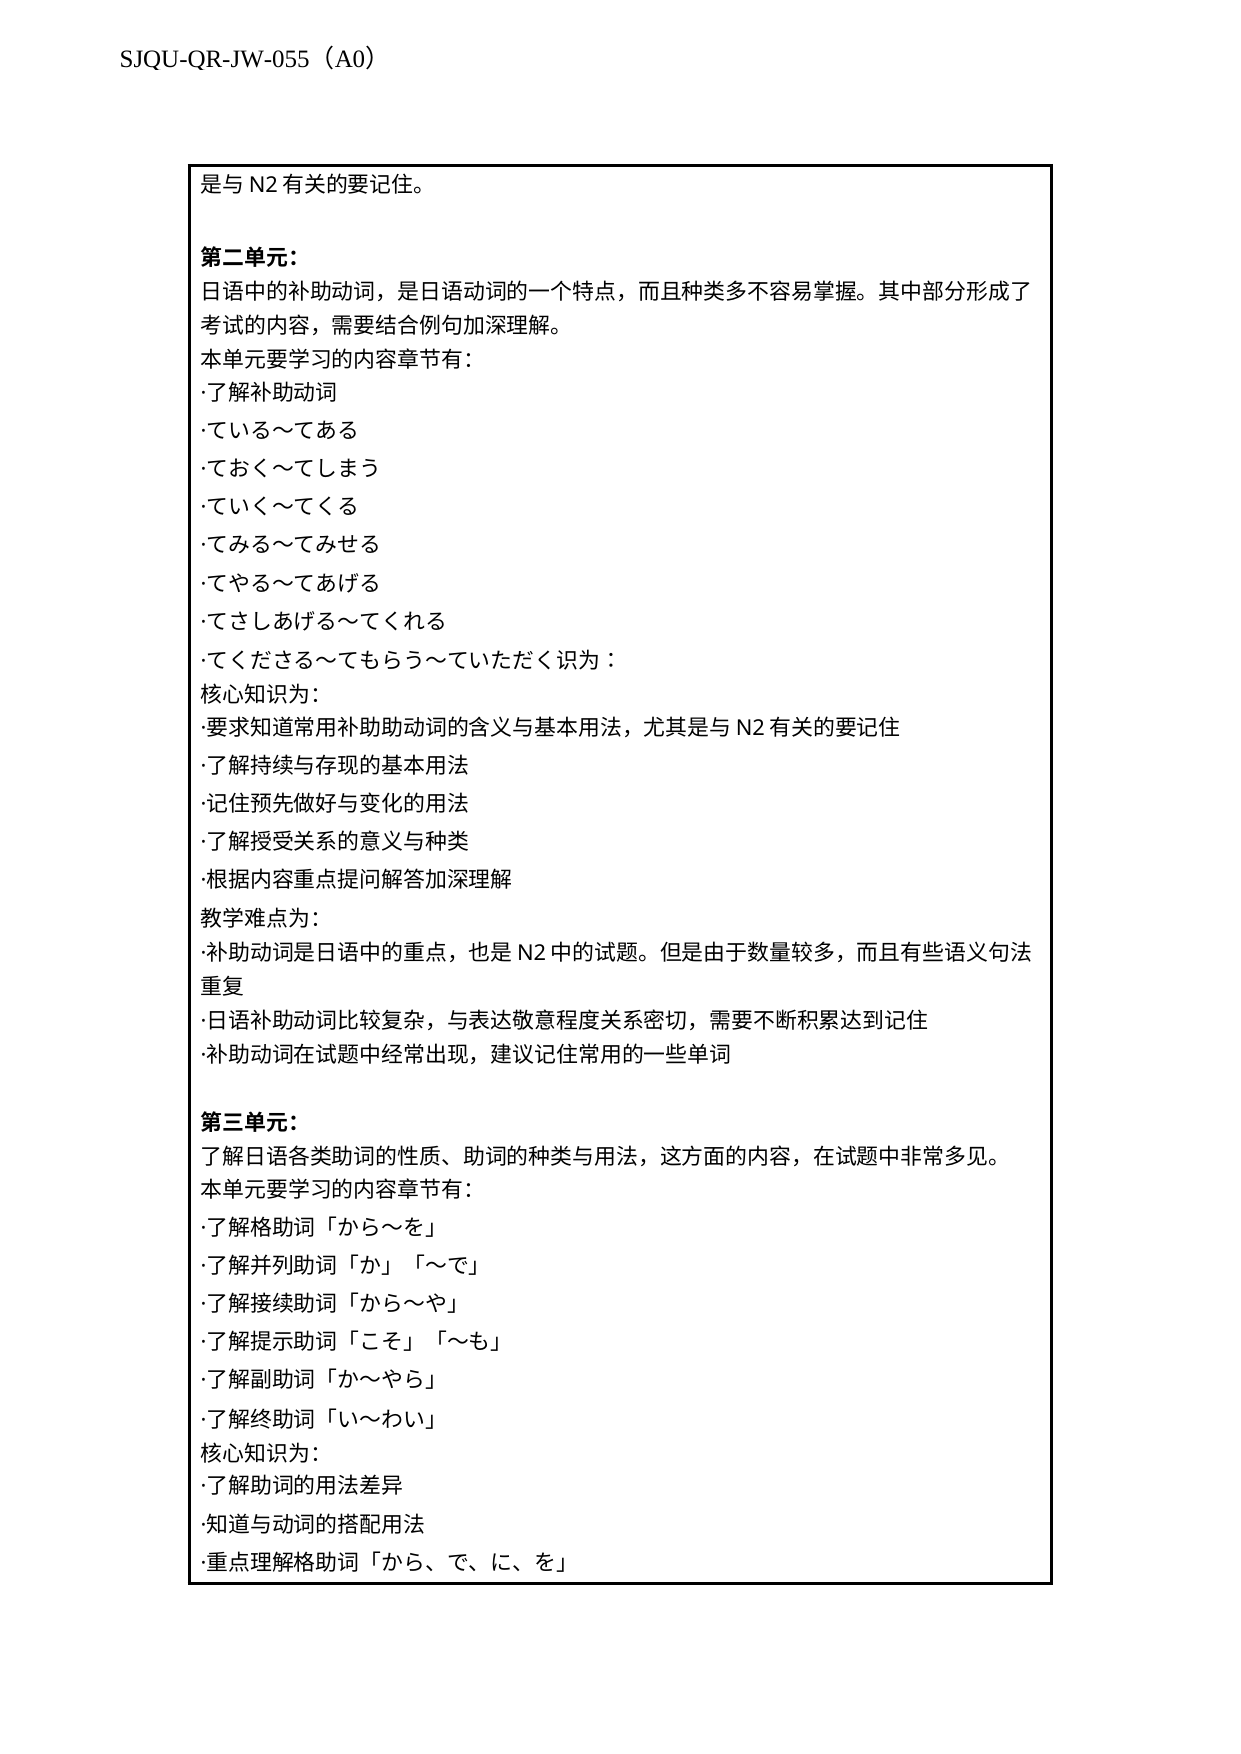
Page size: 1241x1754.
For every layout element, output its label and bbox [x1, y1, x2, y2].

table_header [191, 167, 1050, 1582]
